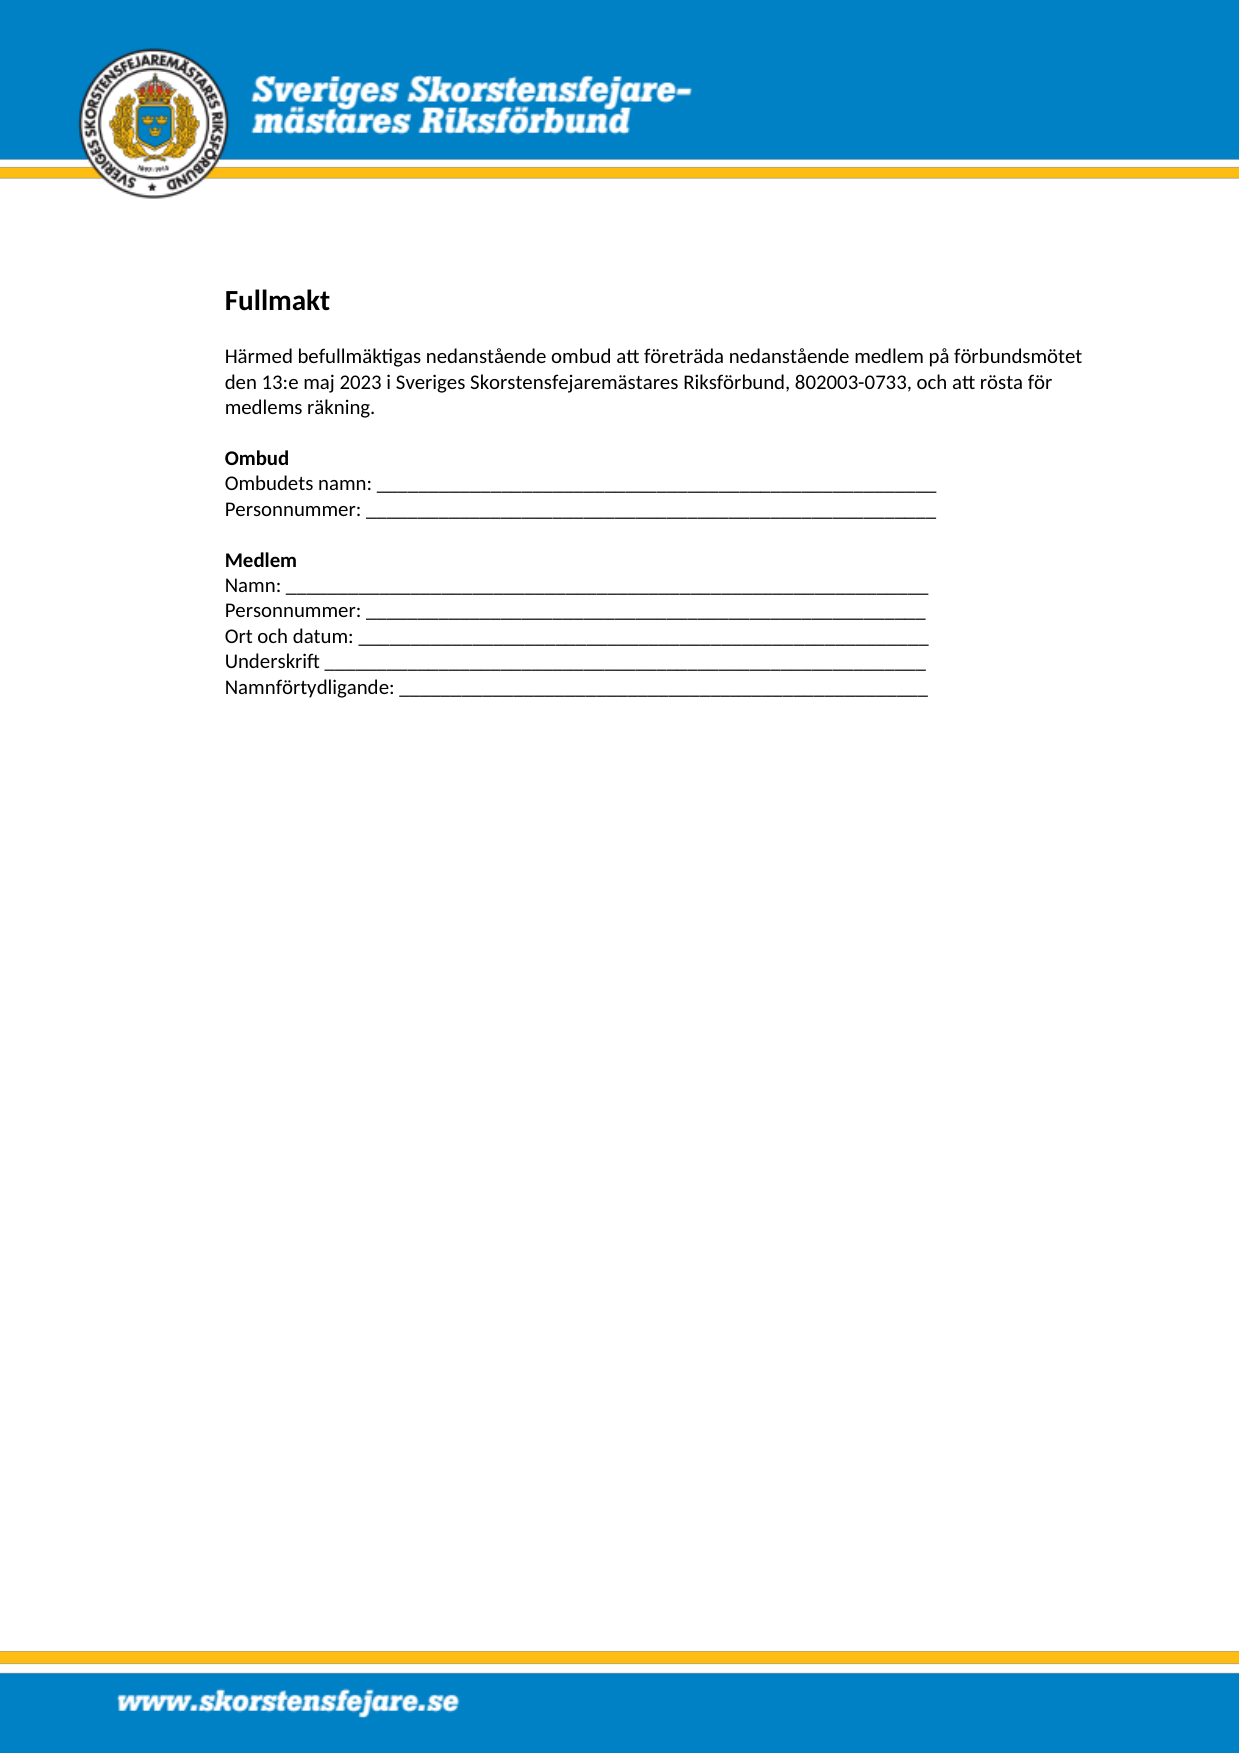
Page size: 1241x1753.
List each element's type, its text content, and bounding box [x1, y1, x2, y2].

text Namn: ______________________________________________________________ [224, 572, 1108, 598]
text Ombud [89, 445, 1108, 471]
text Namnförtydligande: ___________________________________________________ [224, 674, 1108, 699]
text Underskrift __________________________________________________________ [224, 648, 1108, 674]
text Fullmakt [89, 282, 1108, 318]
text Medlem [224, 521, 1108, 572]
text Personnummer: _______________________________________________________ [224, 496, 1108, 521]
text Personnummer: ______________________________________________________ [224, 598, 1108, 623]
text Ombudets namn: ______________________________________________________ [224, 471, 1108, 496]
text Härmed befullmäktigas nedanstående ombud att företräda nedanstående medlem på förbundsmötet den 13:e maj 2023 i Sveriges Skorstensfejaremästares Riksförbund, 802003-0733, och att rösta för medlems räkning. [224, 318, 1108, 420]
text Ort och datum: _______________________________________________________ [224, 623, 1108, 648]
